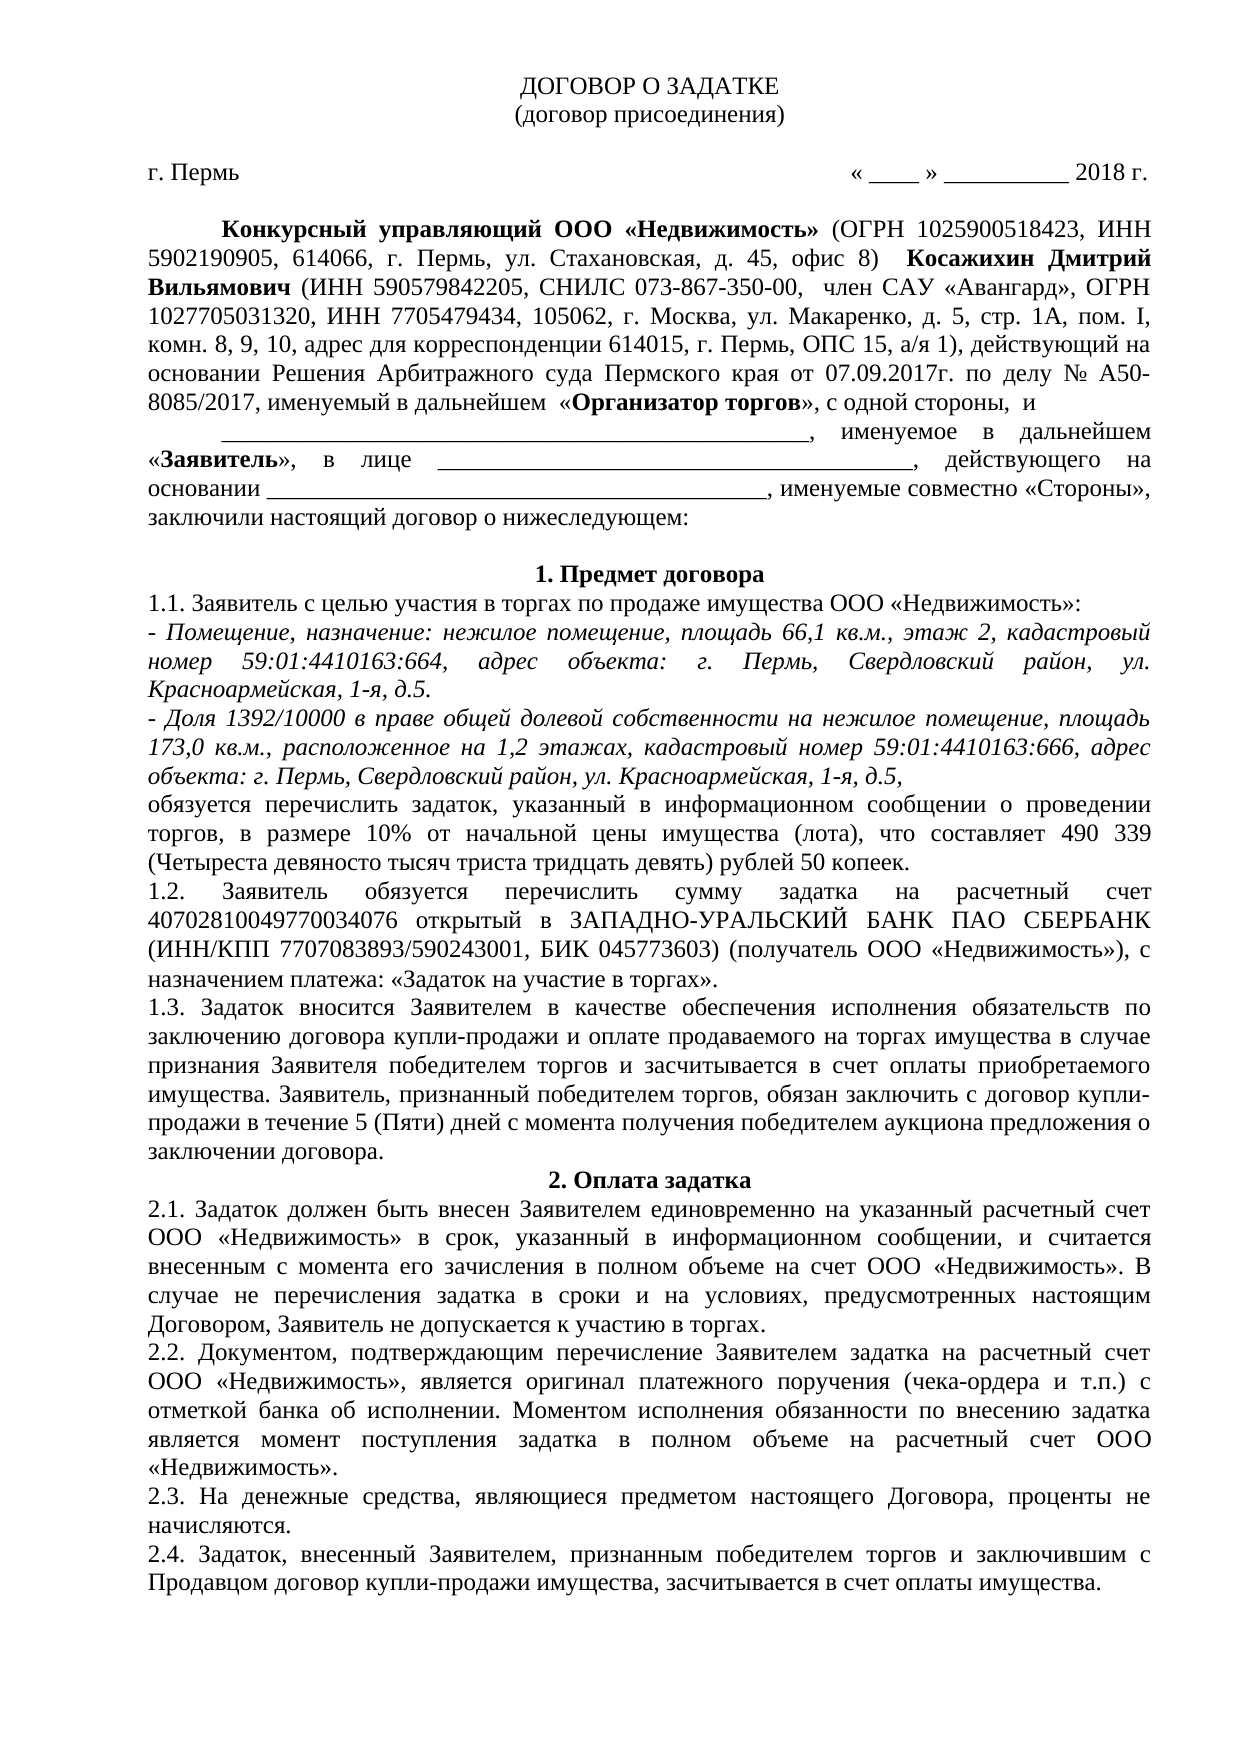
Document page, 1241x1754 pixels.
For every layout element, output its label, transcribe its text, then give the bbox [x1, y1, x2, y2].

text 2.2. Документом, подтверждающим перечисление Заявителем задатка на расчетный счет ООО «Недвижимость», является оригинал платежного поручения (чека-ордера и т.п.) с отметкой банка об исполнении. Моментом исполнения обязанности по внесению задатка является момент поступления задатка в полном объеме на расчетный счет ООО «Недвижимость». [148, 1337, 1152, 1481]
text _______________________________________________, именуемое в дальнейшем «Заявитель», в лице ______________________________________, действующего на основании ________________________________________, именуемые совместно «Стороны», заключили настоящий договор о нижеследующем: [148, 416, 1152, 531]
text 2.4. Задаток, внесенный Заявителем, признанным победителем торгов и заключившим с Продавцом договор купли-продажи имущества, засчитывается в счет оплаты имущества. [148, 1539, 1152, 1596]
text 1.2. Заявитель обязуется перечислить сумму задатка на расчетный счет 40702810049770034076 открытый в ЗАПАДНО-УРАЛЬСКИЙ БАНК ПАО СБЕРБАНК (ИНН/КПП 7707083893/590243001, БИК 045773603) (получатель ООО «Недвижимость»), с назначением платежа: «Задаток на участие в торгах». [148, 876, 1152, 992]
text 1.3. Задаток вносится Заявителем в качестве обеспечения исполнения обязательств по заключению договора купли-продажи и оплате продаваемого на торгах имущества в случае признания Заявителя победителем торгов и засчитывается в счет оплаты приобретаемого имущества. Заявитель, признанный победителем торгов, обязан заключить с договор купли-продажи в течение 5 (Пяти) дней с момента получения победителем аукциона предложения о заключении договора. [148, 992, 1152, 1165]
text - Помещение, назначение: нежилое помещение, площадь 66,1 кв.м., этаж 2, кадастровый номер 59:01:4410163:664, адрес объекта: г. Пермь, Свердловский район, ул. Красноармейская, 1-я, д.5. [148, 617, 1152, 703]
text - Доля 1392/10000 в праве общей долевой собственности на нежилое помещение, площадь 173,0 кв.м., расположенное на 1,2 этажах, кадастровый номер 59:01:4410163:666, адрес объекта: г. Пермь, Свердловский район, ул. Красноармейская, 1-я, д.5, [148, 703, 1152, 789]
text обязуется перечислить задаток, указанный в информационном сообщении о проведении торгов, в размере 10% от начальной цены имущества (лота), что составляет 490 339 (Четыреста девяносто тысяч триста тридцать девять) рублей 50 копеек. [148, 789, 1152, 876]
text 1.1. Заявитель с целью участия в торгах по продаже имущества ООО «Недвижимость»: [148, 588, 1152, 617]
text г. Пермь « ____ » __________ 2018 г. [148, 157, 1152, 186]
text 1. Предмет договора [148, 559, 1152, 588]
text 2.1. Задаток должен быть внесен Заявителем единовременно на указанный расчетный счет ООО «Недвижимость» в срок, указанный в информационном сообщении, и считается внесенным с момента его зачисления в полном объеме на счет ООО «Недвижимость». В случае не перечисления задатка в сроки и на условиях, предусмотренных настоящим Договором, Заявитель не допускается к участию в торгах. [148, 1194, 1152, 1337]
text 2. Оплата задатка [148, 1165, 1152, 1194]
text ДОГОВОР О ЗАДАТКЕ [148, 71, 1152, 99]
text Конкурсный управляющий ООО «Недвижимость» (ОГРН 1025900518423, ИНН 5902190905, 614066, г. Пермь, ул. Стахановская, д. 45, офис 8) Косажихин Дмитрий Вильямович (ИНН 590579842205, СНИЛС 073-867-350-00, член САУ «Авангард», ОГРН 1027705031320, ИНН 7705479434, 105062, г. Москва, ул. Макаренко, д. 5, стр. 1А, пом. I, комн. 8, 9, 10, адрес для корреспонденции 614015, г. Пермь, ОПС 15, а/я 1), действующий на основании Решения Арбитражного суда Пермского края от 07.09.2017г. по делу № А50-8085/2017, именуемый в дальнейшем «Организатор торгов», с одной стороны, и [148, 214, 1152, 416]
text (договор присоединения) [148, 99, 1152, 128]
text 2.3. На денежные средства, являющиеся предметом настоящего Договора, проценты не начисляются. [148, 1481, 1152, 1539]
